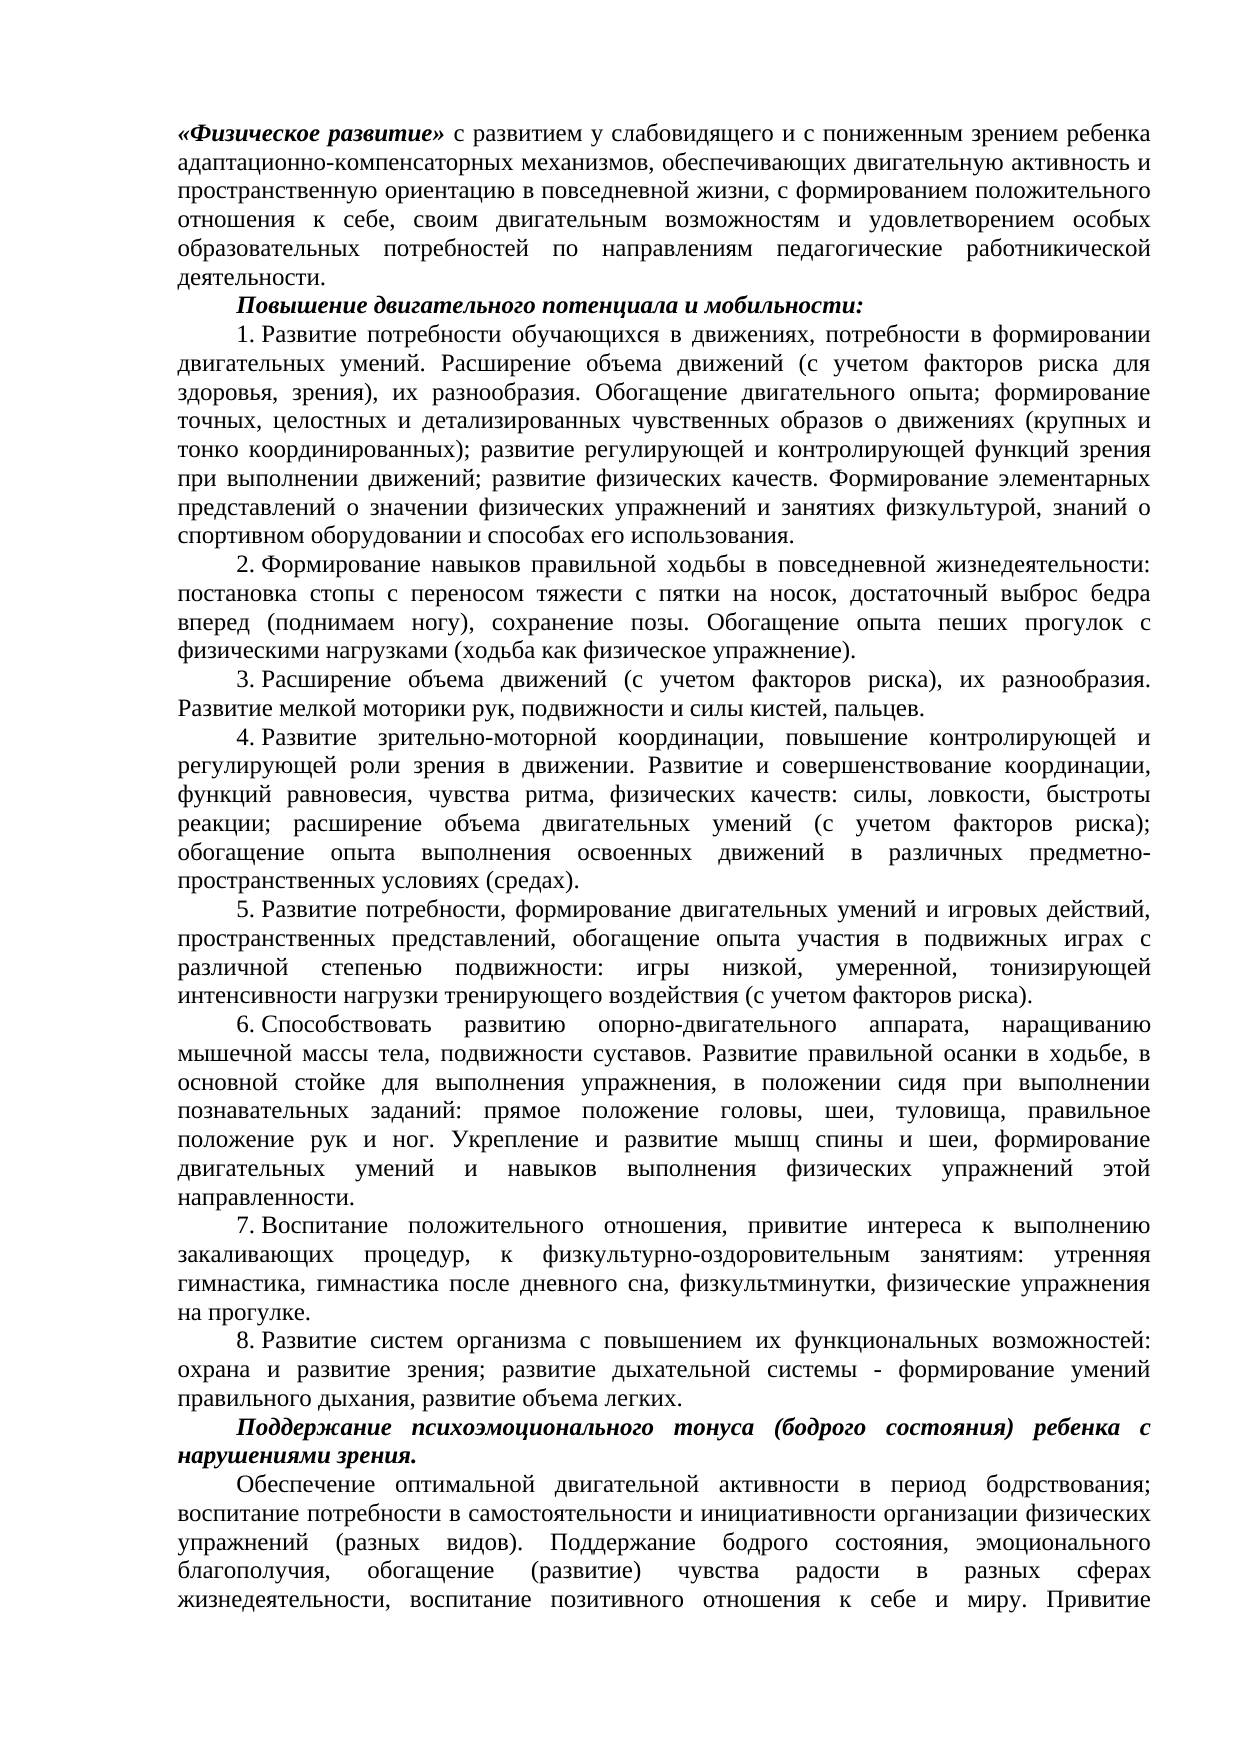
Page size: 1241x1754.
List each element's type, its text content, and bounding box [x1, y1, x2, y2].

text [177, 118, 1152, 291]
text 8. Развитие систем организма с повышением их функциональных возможностей: охрана и развитие зрения; развитие дыхательной системы - формирование умений правильного дыхания, развитие объема легких. [177, 1326, 1152, 1412]
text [177, 1469, 1152, 1613]
text 7. Воспитание положительного отношения, привитие интереса к выполнению закаливающих процедур, к физкультурно-оздоровительным занятиям: утренняя гимнастика, гимнастика после дневного сна, физкультминутки, физические упражнения на прогулке. [177, 1211, 1152, 1326]
text 5. Развитие потребности, формирование двигательных умений и игровых действий, пространственных представлений, обогащение опыта участия в подвижных играх с различной степенью подвижности: игры низкой, умеренной, тонизирующей интенсивности нагрузки тренирующего воздействия (с учетом факторов риска). [177, 894, 1152, 1009]
text 2. Формирование навыков правильной ходьбы в повседневной жизнедеятельности: постановка стопы с переносом тяжести с пятки на носок, достаточный выброс бедра вперед (поднимаем ногу), сохранение позы. Обогащение опыта пеших прогулок с физическими нагрузками (ходьба как физическое упражнение). [177, 549, 1152, 664]
text 4. Развитие зрительно-моторной координации, повышение контролирующей и регулирующей роли зрения в движении. Развитие и совершенствование координации, функций равновесия, чувства ритма, физических качеств: силы, ловкости, быстроты реакции; расширение объема двигательных умений (с учетом факторов риска); обогащение опыта выполнения освоенных движений в различных предметно-пространственных условиях (средах). [177, 722, 1152, 894]
text 3. Расширение объема движений (с учетом факторов риска), их разнообразия. Развитие мелкой моторики рук, подвижности и силы кистей, пальцев. [177, 664, 1152, 722]
text Поддержание психоэмоционального тонуса (бодрого состояния) ребенка с нарушениями зрения. [177, 1412, 1152, 1469]
text 1. Развитие потребности обучающихся в движениях, потребности в формировании двигательных умений. Расширение объема движений (с учетом факторов риска для здоровья, зрения), их разнообразия. Обогащение двигательного опыта; формирование точных, целостных и детализированных чувственных образов о движениях (крупных и тонко координированных); развитие регулирующей и контролирующей функций зрения при выполнении движений; развитие физических качеств. Формирование элементарных представлений о значении физических упражнений и занятиях физкультурой, знаний о спортивном оборудовании и способах его использования. [177, 319, 1152, 549]
text Повышение двигательного потенциала и мобильности: [177, 291, 1152, 319]
text 6. Способствовать развитию опорно-двигательного аппарата, наращиванию мышечной массы тела, подвижности суставов. Развитие правильной осанки в ходьбе, в основной стойке для выполнения упражнения, в положении сидя при выполнении познавательных заданий: прямое положение головы, шеи, туловища, правильное положение рук и ног. Укрепление и развитие мышц спины и шеи, формирование двигательных умений и навыков выполнения физических упражнений этой направленности. [177, 1009, 1152, 1211]
